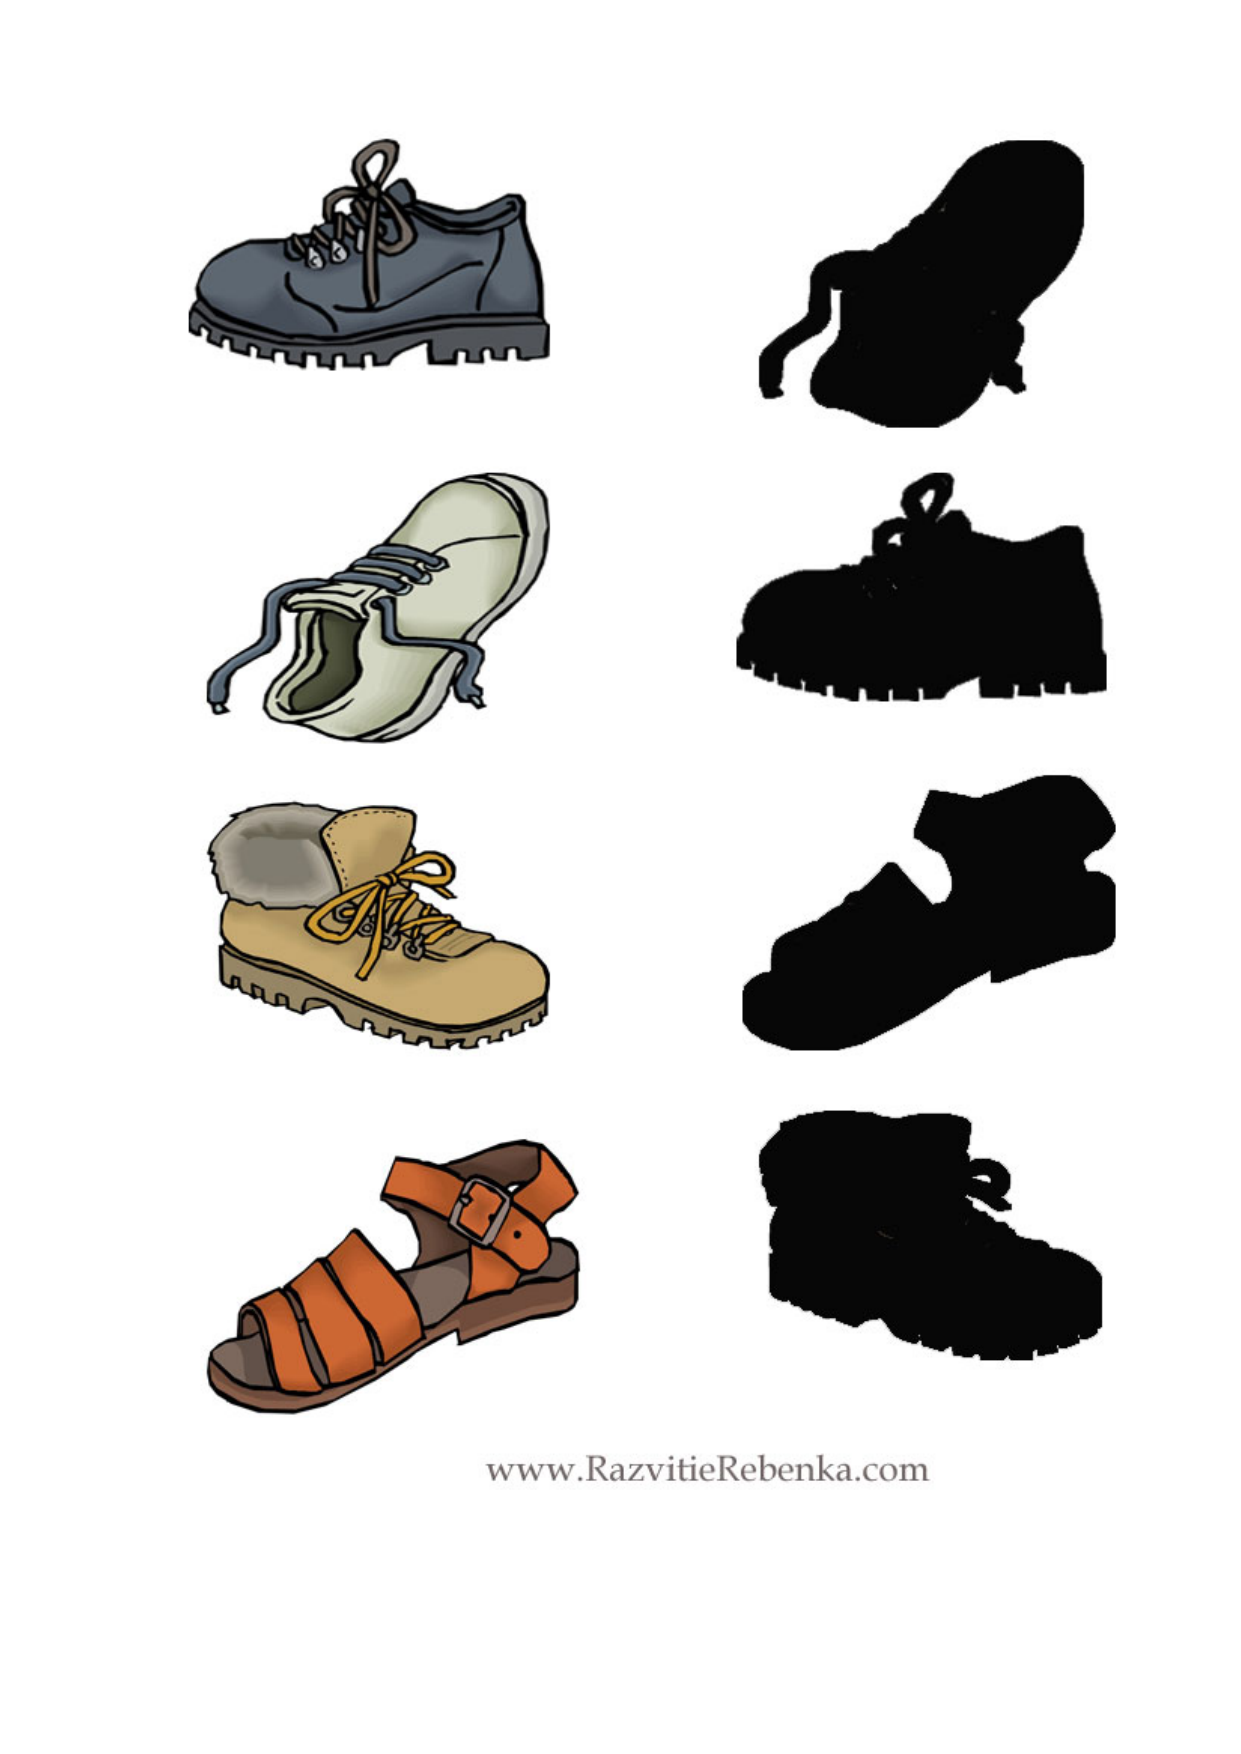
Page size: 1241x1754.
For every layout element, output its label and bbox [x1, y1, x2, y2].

picture [177, 118, 1152, 1505]
